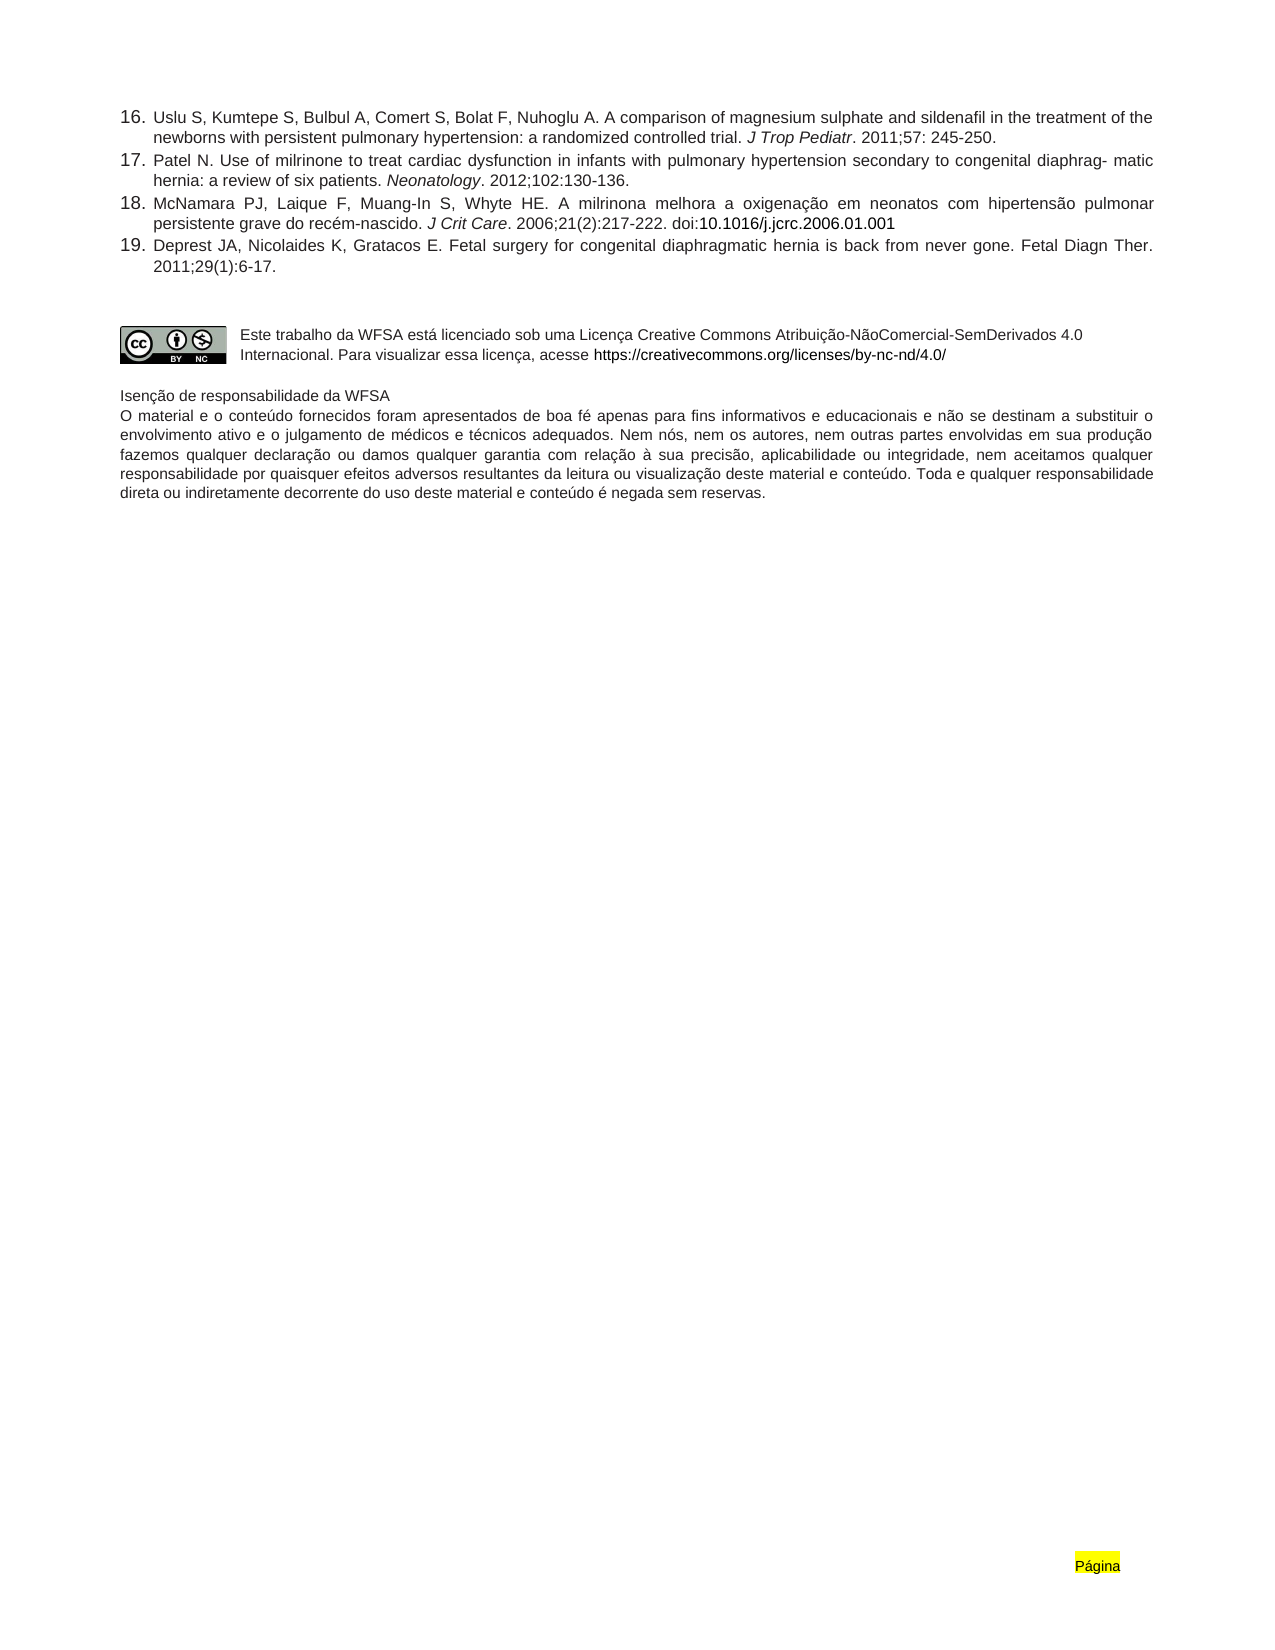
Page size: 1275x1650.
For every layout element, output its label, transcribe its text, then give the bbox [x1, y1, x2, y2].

text O material e o conteúdo fornecidos foram apresentados de boa fé apenas para fins informativos e educacionais e não se destinam a substituir o envolvimento ativo e o julgamento de médicos e técnicos adequados. Nem nós, nem os autores, nem outras partes envolvidas em sua produção fazemos qualquer declaração ou damos qualquer garantia com relação à sua precisão, aplicabilidade ou integridade, nem aceitamos qualquer responsabilidade por quaisquer efeitos adversos resultantes da leitura ou visualização deste material e conteúdo. Toda e qualquer responsabilidade direta ou indiretamente decorrente do uso deste material e conteúdo é negada sem reservas. [120, 407, 1155, 502]
text Este trabalho da WFSA está licenciado sob uma Licença Creative Commons Atribuição-NãoComercial-SemDerivados 4.0 Internacional. Para visualizar essa licença, acesse https://creativecommons.org/licenses/by-nc-nd/4.0/ [240, 326, 1146, 363]
list Uslu S, Kumtepe S, Bulbul A, Comert S, Bolat F, Nuhoglu A. A comparison of magnesium sulphate and sildenafil in the treatment of the newborns with persistent pulmonary hypertension: a randomized controlled trial. J Trop Pediatr. 2011;57: 245-250. [120, 106, 1155, 147]
text Isenção de responsabilidade da WFSA [120, 387, 1162, 405]
list Deprest JA, Nicolaides K, Gratacos E. Fetal surgery for congenital diaphragmatic hernia is back from never gone. Fetal Diagn Ther. 2011;29(1):6-17. [120, 234, 1155, 276]
picture [120, 326, 227, 364]
list McNamara PJ, Laique F, Muang-In S, Whyte HE. A milrinona melhora a oxigenação em neonatos com hipertensão pulmonar persistente grave do recém-nascido. J Crit Care. 2006;21(2):217-222. doi:10.1016/j.jcrc.2006.01.001 [120, 192, 1155, 233]
list Patel N. Use of milrinone to treat cardiac dysfunction in infants with pulmonary hypertension secondary to congenital diaphrag- matic hernia: a review of six patients. Neonatology. 2012;102:130-136. [120, 148, 1155, 190]
